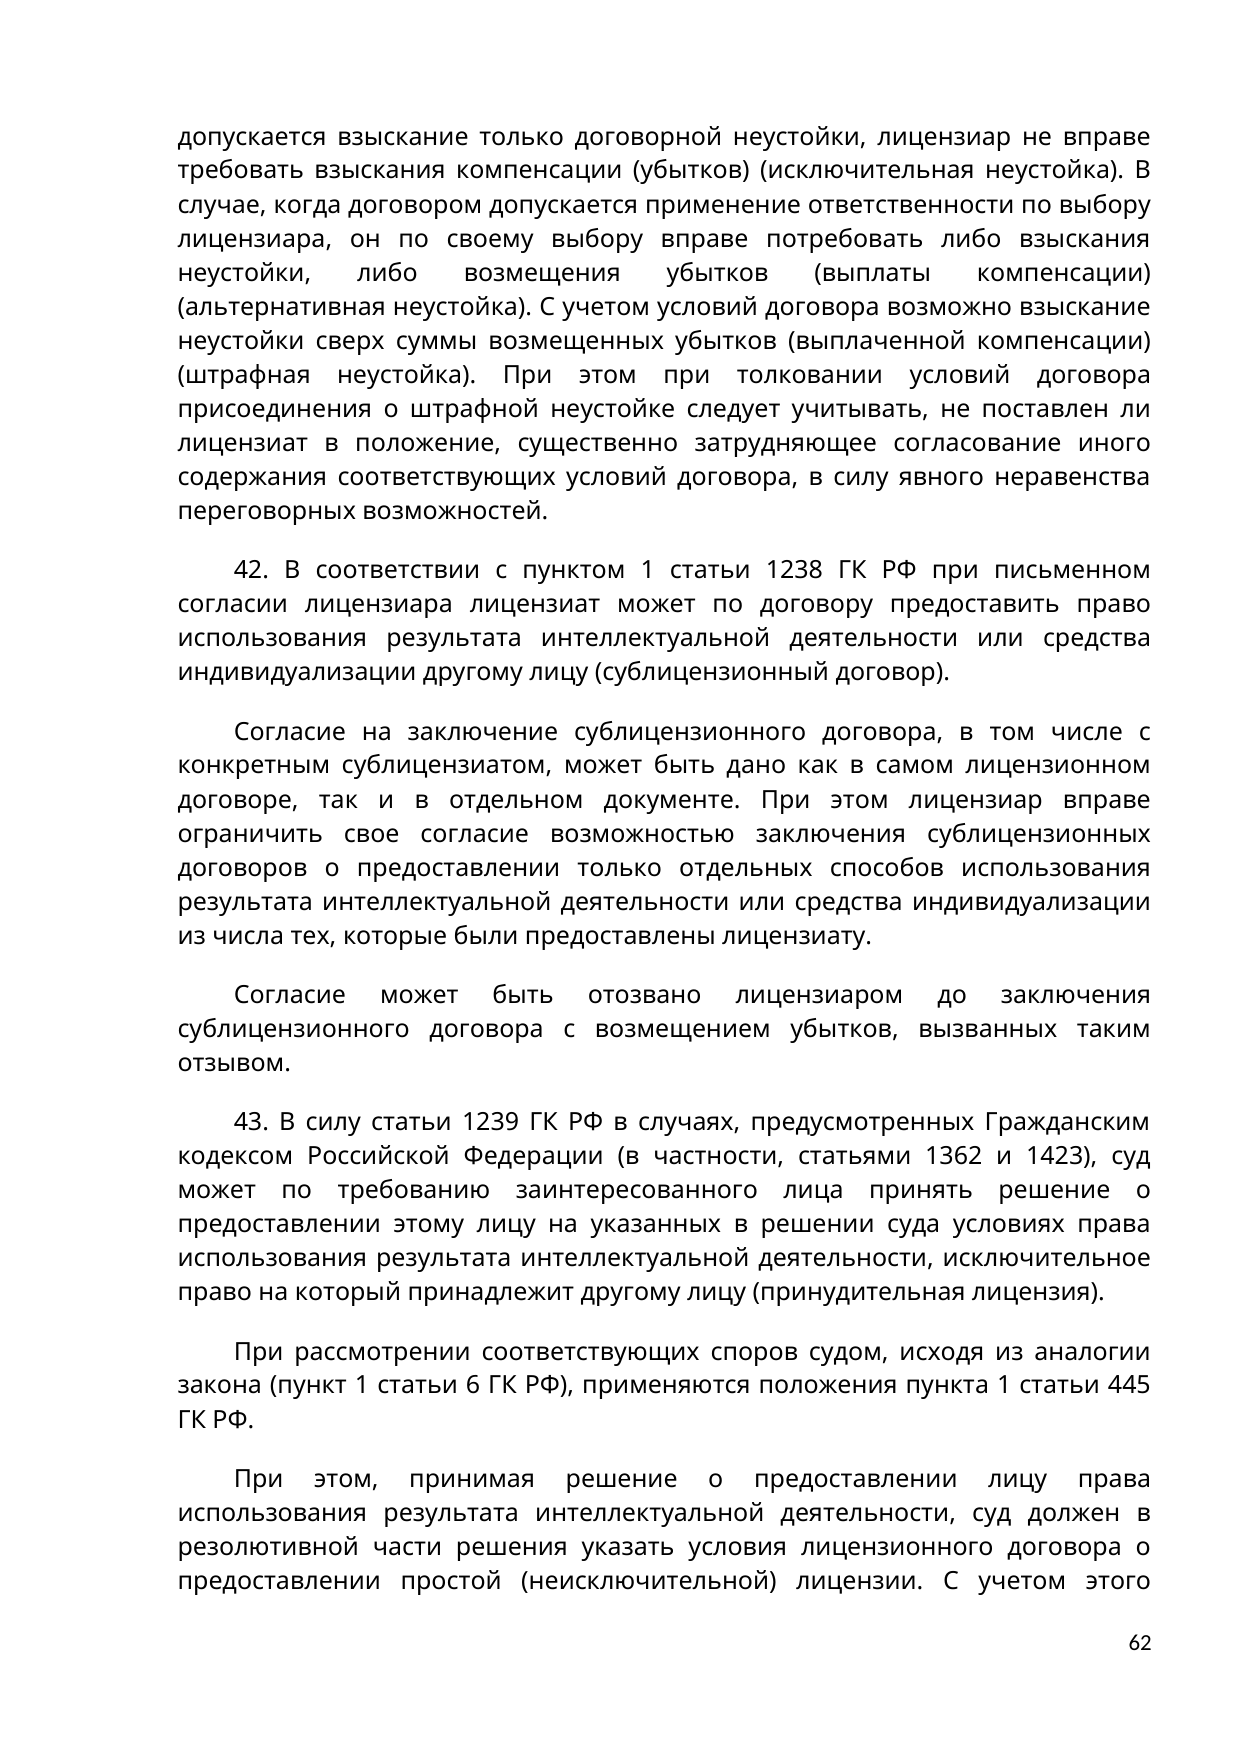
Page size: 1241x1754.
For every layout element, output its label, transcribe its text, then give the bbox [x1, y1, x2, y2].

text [177, 118, 1152, 527]
text 42. В соответствии с пунктом 1 статьи 1238 ГК РФ при письменном согласии лицензиара лицензиат может по договору предоставить право использования результата интеллектуальной деятельности или средства индивидуализации другому лицу (сублицензионный договор). [177, 552, 1152, 688]
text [177, 1460, 1152, 1597]
text 43. В силу статьи 1239 ГК РФ в случаях, предусмотренных Гражданским кодексом Российской Федерации (в частности, статьями 1362 и 1423), суд может по требованию заинтересованного лица принять решение о предоставлении этому лицу на указанных в решении суда условиях права использования результата интеллектуальной деятельности, исключительное право на который принадлежит другому лицу (принудительная лицензия). [177, 1104, 1152, 1308]
text Согласие может быть отозвано лицензиаром до заключения сублицензионного договора с возмещением убытков, вызванных таким отзывом. [177, 977, 1152, 1079]
text При рассмотрении соответствующих споров судом, исходя из аналогии закона (пункт 1 статьи 6 ГК РФ), применяются положения пункта 1 статьи 445 ГК РФ. [177, 1333, 1152, 1435]
text Согласие на заключение сублицензионного договора, в том числе с конкретным сублицензиатом, может быть дано как в самом лицензионном договоре, так и в отдельном документе. При этом лицензиар вправе ограничить свое согласие возможностью заключения сублицензионных договоров о предоставлении только отдельных способов использования результата интеллектуальной деятельности или средства индивидуализации из числа тех, которые были предоставлены лицензиату. [177, 713, 1152, 952]
